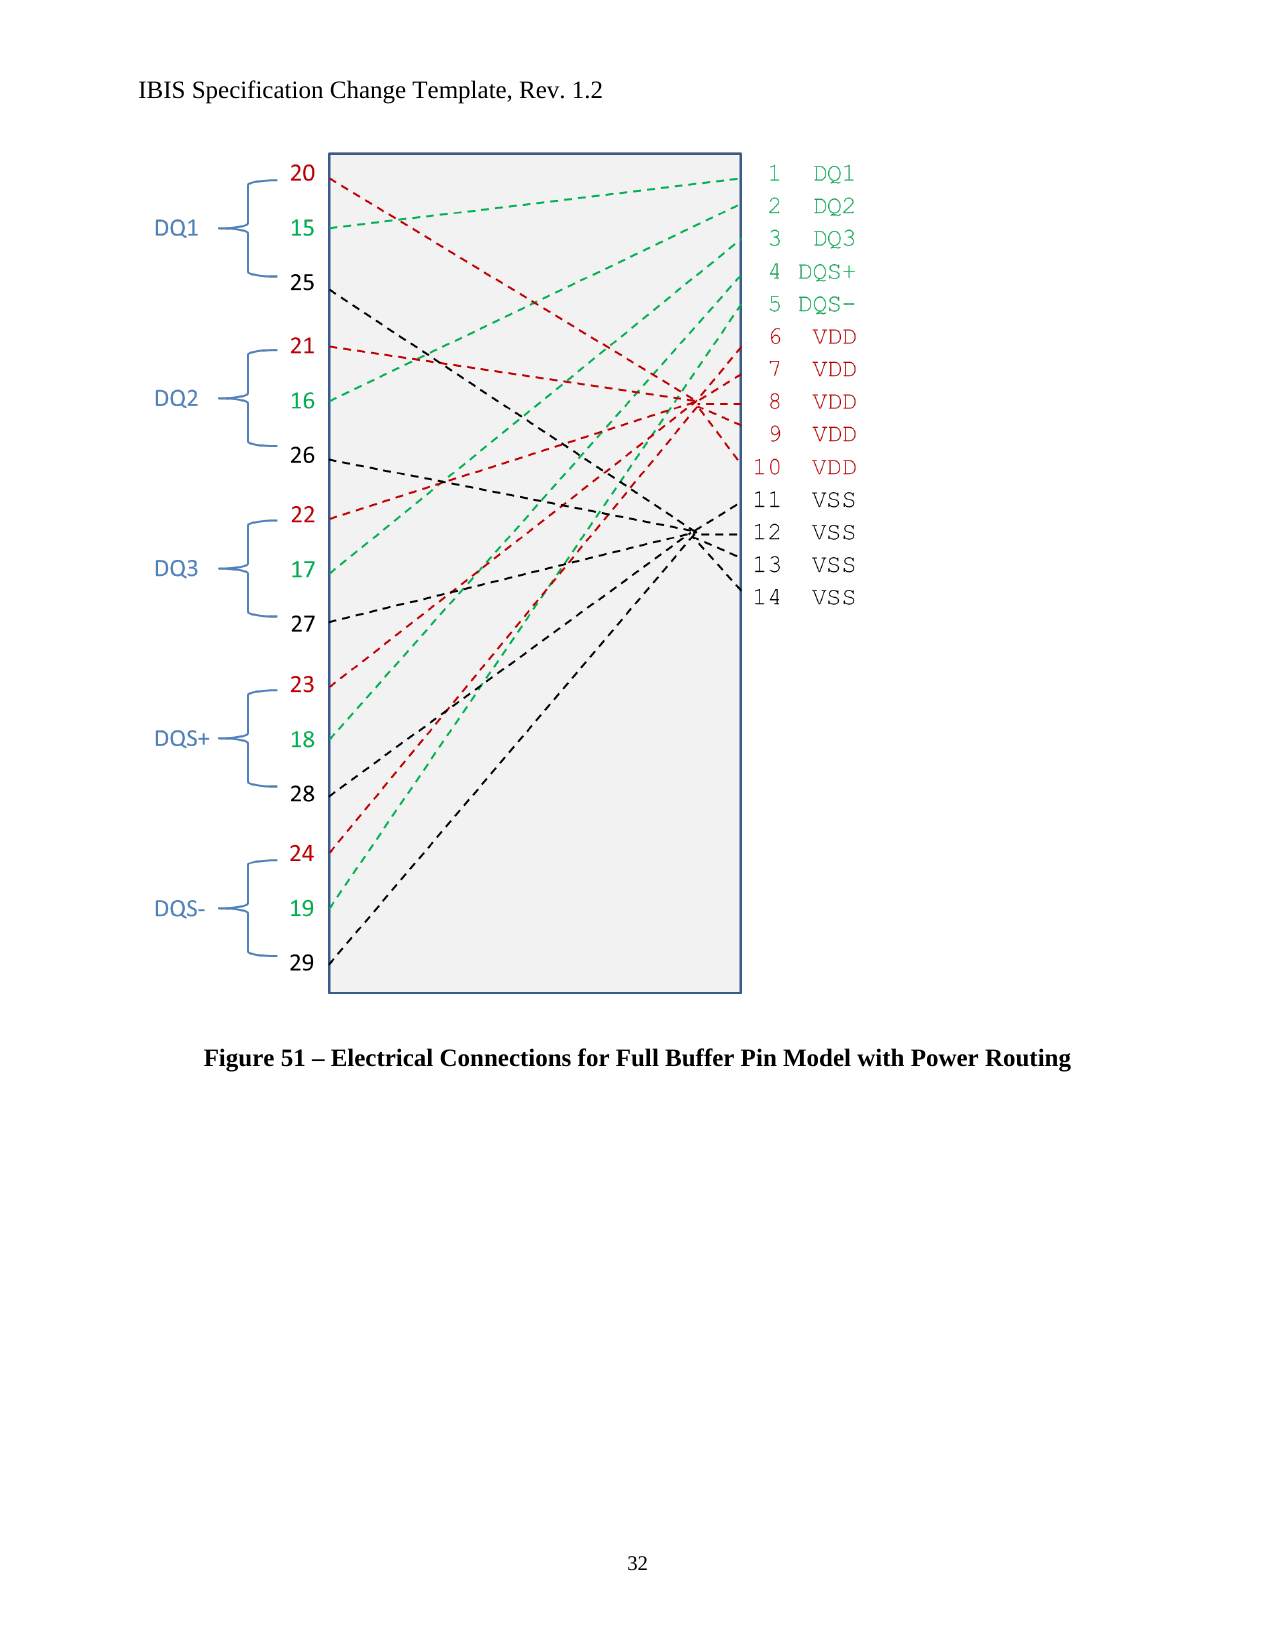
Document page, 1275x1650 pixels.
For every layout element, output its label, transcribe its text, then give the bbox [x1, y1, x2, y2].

picture [138, 150, 871, 994]
text Figure 51 – Electrical Connections for Full Buffer Pin Model with Power Routing [138, 1043, 1137, 1072]
